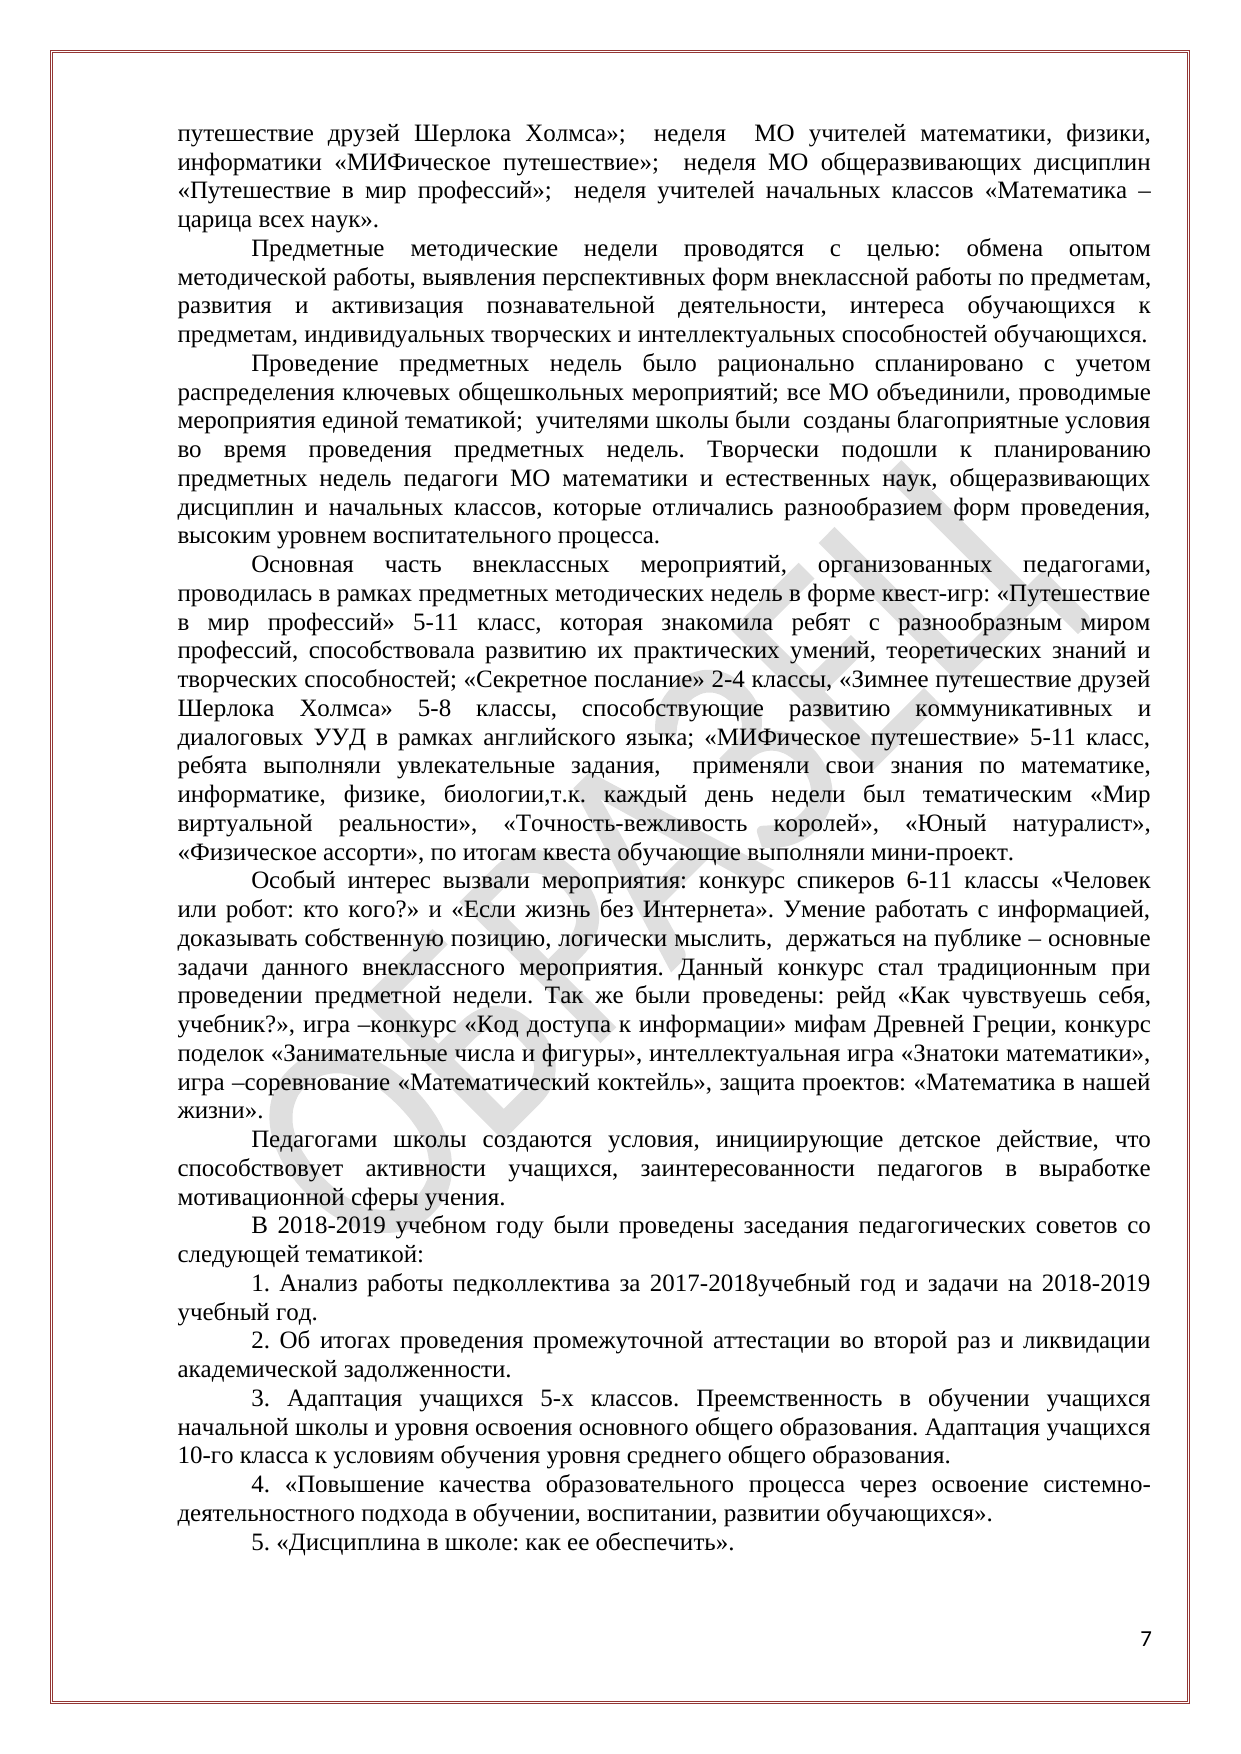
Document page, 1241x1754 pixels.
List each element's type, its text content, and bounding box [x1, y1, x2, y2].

text Предметные методические недели проводятся с целью: обмена опытом методической работы, выявления перспективных форм внеклассной работы по предметам, развития и активизация познавательной деятельности, интереса обучающихся к предметам, индивидуальных творческих и интеллектуальных способностей обучающихся. [177, 233, 1152, 348]
text В 2018-2019 учебном году были проведены заседания педагогических советов со следующей тематикой: [177, 1211, 1152, 1268]
text 3. Адаптация учащихся 5-х классов. Преемственность в обучении учащихся начальной школы и уровня освоения основного общего образования. Адаптация учащихся 10-го класса к условиям обучения уровня среднего общего образования. [177, 1383, 1152, 1469]
text Педагогами школы создаются условия, инициирующие детское действие, что способствовует активности учащихся, заинтересованности педагогов в выработке мотивационной сферы учения. [177, 1124, 1152, 1211]
text 1. Анализ работы педколлектива за 2017-2018учебный год и задачи на 2018-2019 учебный год. [177, 1268, 1152, 1326]
text Особый интерес вызвали мероприятия: конкурс спикеров 6-11 классы «Человек или робот: кто кого?» и «Если жизнь без Интернета». Умение работать с информацией, доказывать собственную позицию, логически мыслить, держаться на публике – основные задачи данного внеклассного мероприятия. Данный конкурс стал традиционным при проведении предметной недели. Так же были проведены: рейд «Как чувствуешь себя, учебник?», игра –конкурс «Код доступа к информации» мифам Древней Греции, конкурс поделок «Занимательные числа и фигуры», интеллектуальная игра «Знатоки математики», игра –соревнование «Математический коктейль», защита проектов: «Математика в нашей жизни». [177, 866, 1152, 1124]
text Проведение предметных недель было рационально спланировано с учетом распределения ключевых общешкольных мероприятий; все МО объединили, проводимые мероприятия единой тематикой; учителями школы были созданы благоприятные условия во время проведения предметных недель. Творчески подошли к планированию предметных недель педагоги МО математики и естественных наук, общеразвивающих дисциплин и начальных классов, которые отличались разнообразием форм проведения, высоким уровнем воспитательного процесса. [177, 348, 1152, 549]
text Основная часть внеклассных мероприятий, организованных педагогами, проводилась в рамках предметных методических недель в форме квест-игр: «Путешествие в мир профессий» 5-11 класс, которая знакомила ребят с разнообразным миром профессий, способствовала развитию их практических умений, теоретических знаний и творческих способностей; «Секретное послание» 2-4 классы, «Зимнее путешествие друзей Шерлока Холмса» 5-8 классы, способствующие развитию коммуникативных и диалоговых УУД в рамках английского языка; «МИФическое путешествие» 5-11 класс, ребята выполняли увлекательные задания, применяли свои знания по математике, информатике, физике, биологии,т.к. каждый день недели был тематическим «Мир виртуальной реальности», «Точность-вежливость королей», «Юный натуралист», «Физическое ассорти», по итогам квеста обучающие выполняли мини-проект. [177, 549, 1152, 866]
text 4. «Повышение качества образовательного процесса через освоение системно-деятельностного подхода в обучении, воспитании, развитии обучающихся». [177, 1469, 1152, 1527]
text 2. Об итогах проведения промежуточной аттестации во второй раз и ликвидации академической задолженности. [177, 1326, 1152, 1383]
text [177, 118, 1152, 233]
text 5. «Дисциплина в школе: как ее обеспечить». [177, 1527, 1152, 1556]
